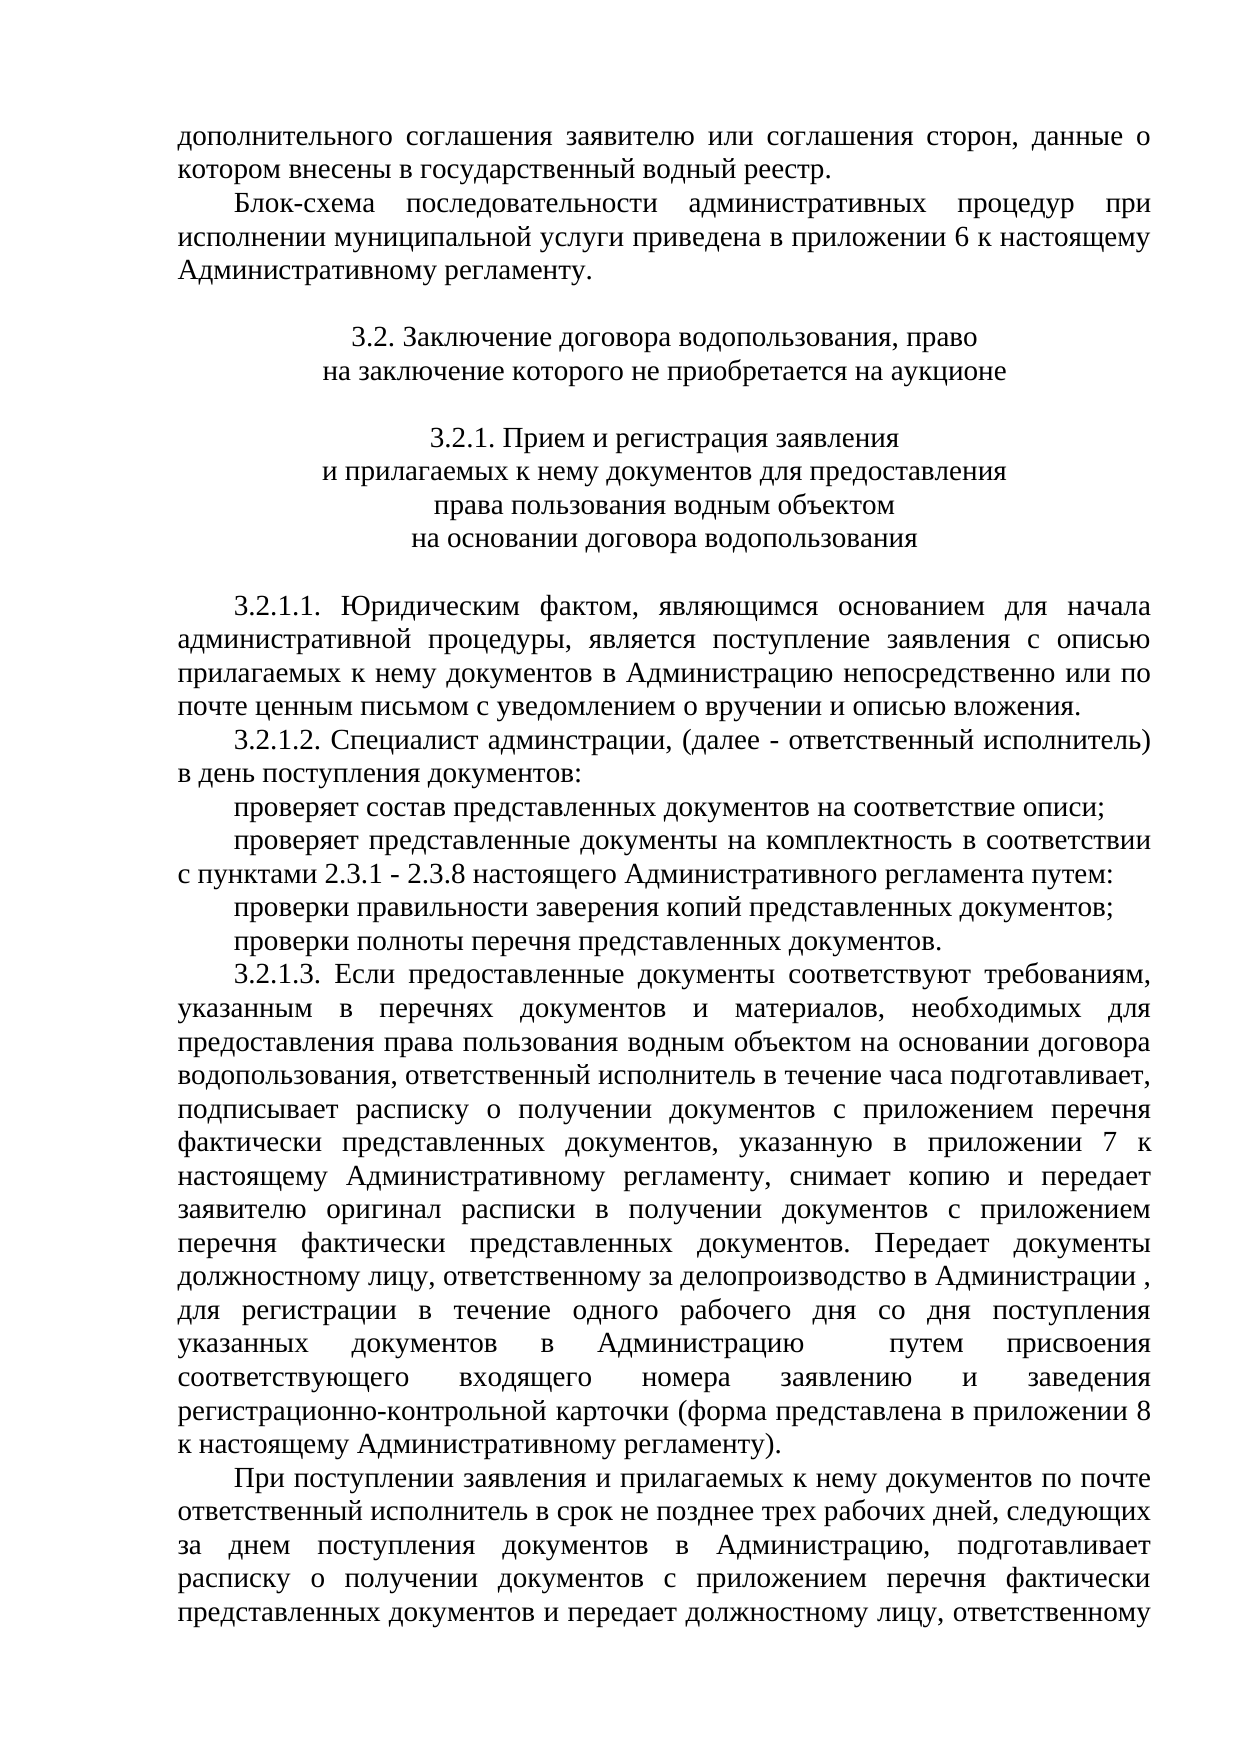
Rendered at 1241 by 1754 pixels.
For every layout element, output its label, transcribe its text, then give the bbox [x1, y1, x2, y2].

text проверки правильности заверения копий представленных документов; [177, 889, 1152, 923]
text проверяет состав представленных документов на соответствие описи; [177, 789, 1152, 822]
text проверяет представленные документы на комплектность в соответствии с пунктами 2.3.1 - 2.3.8 настоящего Административного регламента путем: [177, 822, 1152, 889]
text на заключение которого не приобретается на аукционе [177, 353, 1152, 386]
text проверки полноты перечня представленных документов. [177, 923, 1152, 957]
text 3.2.1. Прием и регистрация заявления [177, 420, 1152, 453]
text права пользования водным объектом [177, 487, 1152, 521]
text и прилагаемых к нему документов для предоставления [177, 453, 1152, 487]
text 3.2.1.2. Специалист админстрации, (далее - ответственный исполнитель) в день поступления документов: [177, 722, 1152, 789]
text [177, 1460, 1152, 1627]
text на основании договора водопользования [177, 521, 1152, 554]
text Блок-схема последовательности административных процедур при исполнении муниципальной услуги приведена в приложении 6 к настоящему Административному регламенту. [177, 185, 1152, 286]
text 3.2.1.3. Если предоставленные документы соответствуют требованиям, указанным в перечнях документов и материалов, необходимых для предоставления права пользования водным объектом на основании договора водопользования, ответственный исполнитель в течение часа подготавливает, подписывает расписку о получении документов с приложением перечня фактически представленных документов, указанную в приложении 7 к настоящему Административному регламенту, снимает копию и передает заявителю оригинал расписки в получении документов с приложением перечня фактически представленных документов. Передает документы должностному лицу, ответственному за делопроизводство в Администрации , для регистрации в течение одного рабочего дня со дня поступления указанных документов в Администрацию путем присвоения соответствующего входящего номера заявлению и заведения регистрационно-контрольной карточки (форма представлена в приложении 8 к настоящему Административному регламенту). [177, 957, 1152, 1460]
text 3.2.1.1. Юридическим фактом, являющимся основанием для начала административной процедуры, является поступление заявления с описью прилагаемых к нему документов в Администрацию непосредственно или по почте ценным письмом с уведомлением о вручении и описью вложения. [177, 588, 1152, 722]
text 3.2. Заключение договора водопользования, право [177, 319, 1152, 353]
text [177, 118, 1152, 185]
